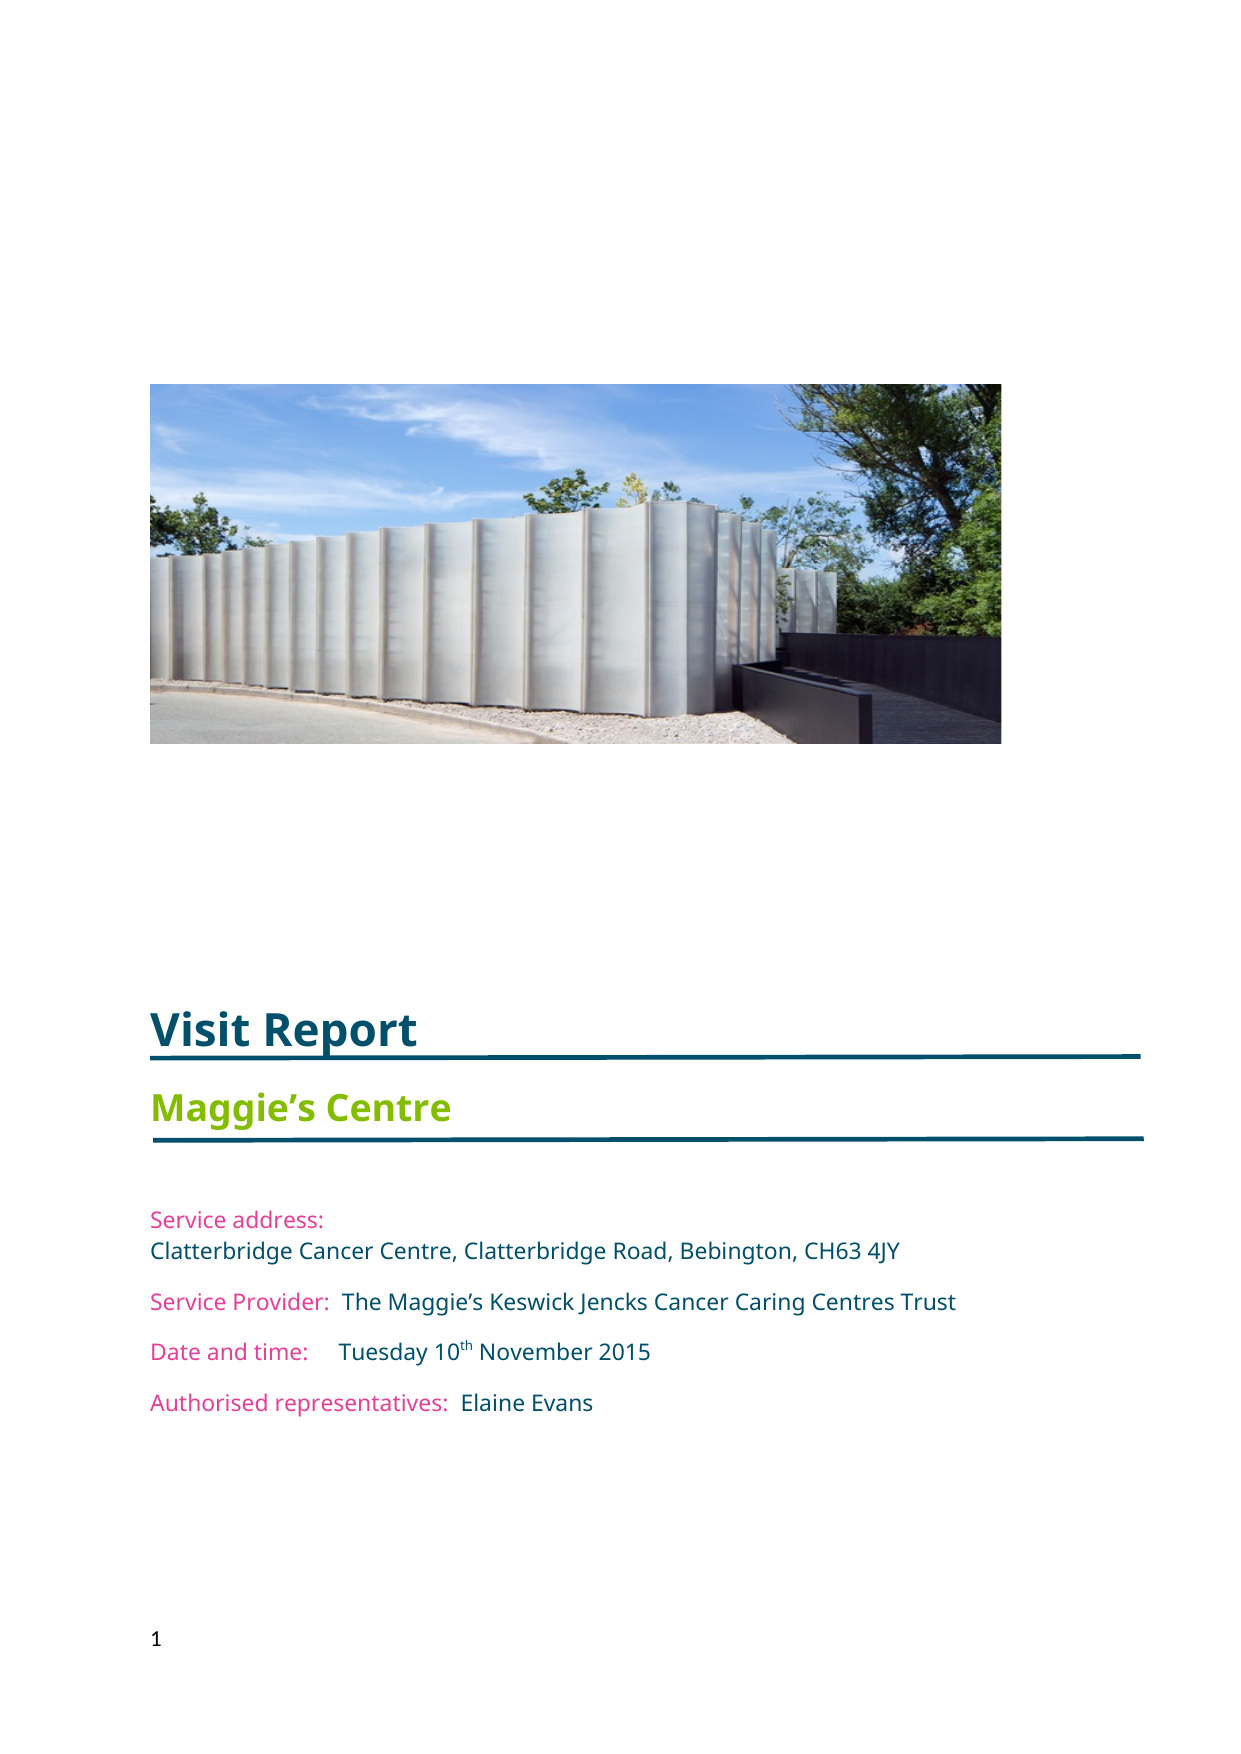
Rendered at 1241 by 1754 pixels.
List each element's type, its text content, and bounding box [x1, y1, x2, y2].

text Clatterbridge Cancer Centre, Clatterbridge Road, Bebington, CH63 4JY [150, 1235, 1090, 1267]
text Service Provider: The Maggie’s Keswick Jencks Cancer Caring Centres Trust [150, 1286, 1090, 1317]
text Service address: The Clatterbridge Cancer Centre Clatterbridge Road Bebington Wirral CH63 4JY [150, 1203, 1090, 1235]
text Maggie’s Centre [150, 1081, 1090, 1132]
text Authorised representatives: Elaine Evans [150, 1387, 1090, 1418]
picture [460, 1342, 465, 1350]
picture [150, 384, 1002, 744]
text Date and time: Tuesday 10th November 2015 [150, 1336, 1090, 1367]
text Visit Report [150, 997, 1090, 1055]
